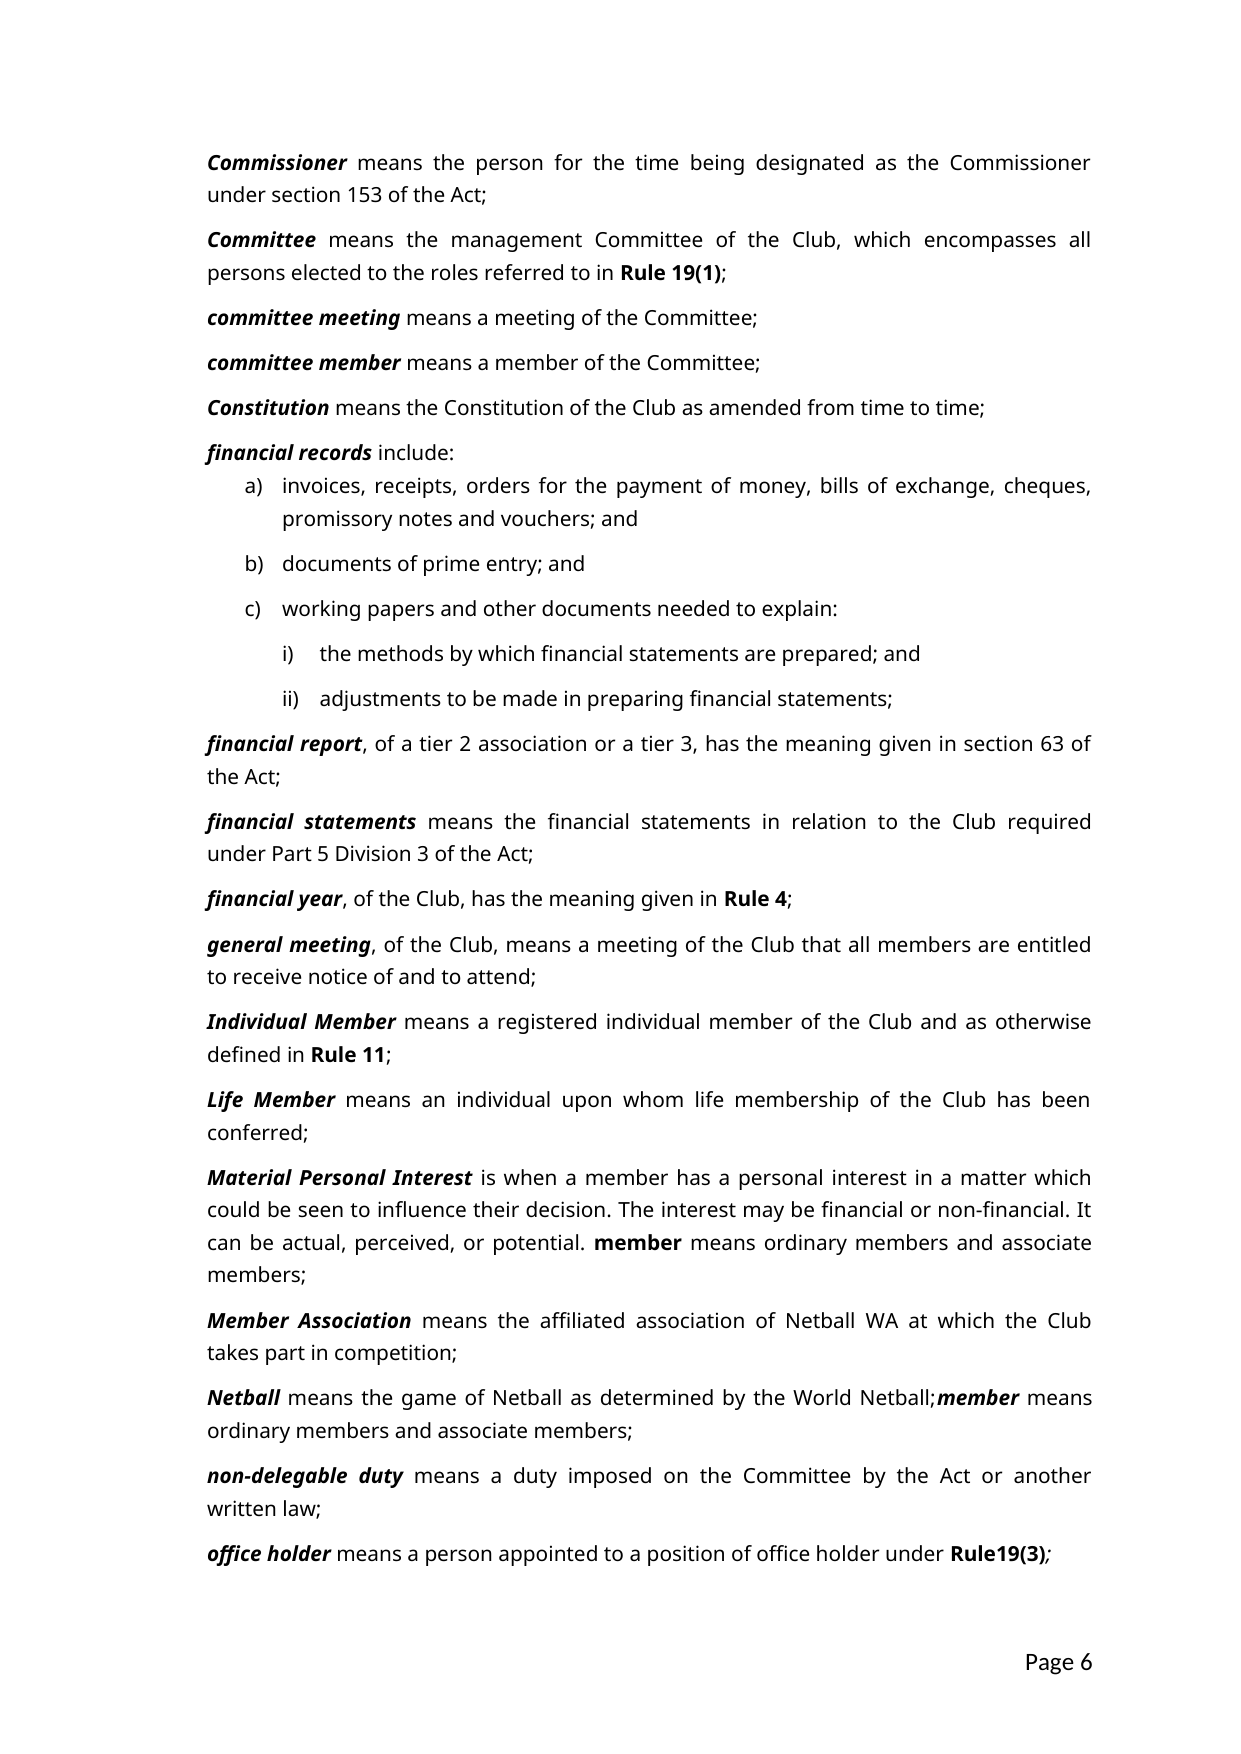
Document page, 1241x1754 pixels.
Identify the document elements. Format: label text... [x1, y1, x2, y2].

text Material Personal Interest is when a member has a personal interest in a matter which could be seen to influence their decision. The interest may be financial or non-financial. It can be actual, perceived, or potential. member means ordinary members and associate members; [207, 1163, 1092, 1289]
list the methods by which financial statements are prepared; and [282, 639, 1092, 667]
list invoices, receipts, orders for the payment of money, bills of exchange, cheques, promissory notes and vouchers; and [244, 471, 1092, 532]
text financial statements means the financial statements in relation to the Club required under Part 5 Division 3 of the Act; [207, 807, 1092, 868]
list working papers and other documents needed to explain: [244, 594, 1092, 622]
text general meeting, of the Club, means a meeting of the Club that all members are entitled to receive notice of and to attend; [207, 930, 1092, 991]
text Netball means the game of Netball as determined by the World Netball;member means ordinary members and associate members; [207, 1383, 1092, 1444]
text office holder means a person appointed to a position of office holder under Rule19(3); [207, 1539, 1092, 1567]
text committee member means a member of the Committee; [207, 348, 1092, 377]
text financial year, of the Club, has the meaning given in Rule 4; [207, 884, 1092, 913]
text financial records include: [207, 438, 1092, 467]
text non-delegable duty means a duty imposed on the Committee by the Act or another written law; [207, 1461, 1092, 1522]
text Life Member means an individual upon whom life membership of the Club has been conferred; [207, 1085, 1092, 1146]
text Individual Member means a registered individual member of the Club and as otherwise defined in Rule 11; [207, 1007, 1092, 1068]
list documents of prime entry; and [244, 549, 1092, 577]
text financial report, of a tier 2 association or a tier 3, has the meaning given in section 63 of the Act; [207, 729, 1092, 790]
text Committee means the management Committee of the Club, which encompasses all persons elected to the roles referred to in Rule 19(1); [207, 225, 1092, 286]
text Commissioner means the person for the time being designated as the Commissioner under section 153 of the Act; [207, 148, 1092, 209]
text committee meeting means a meeting of the Committee; [207, 303, 1092, 332]
text Constitution means the Constitution of the Club as amended from time to time; [207, 393, 1092, 422]
list adjustments to be made in preparing financial statements; [282, 684, 1092, 712]
text Member Association means the affiliated association of Netball WA at which the Club takes part in competition; [207, 1306, 1092, 1367]
